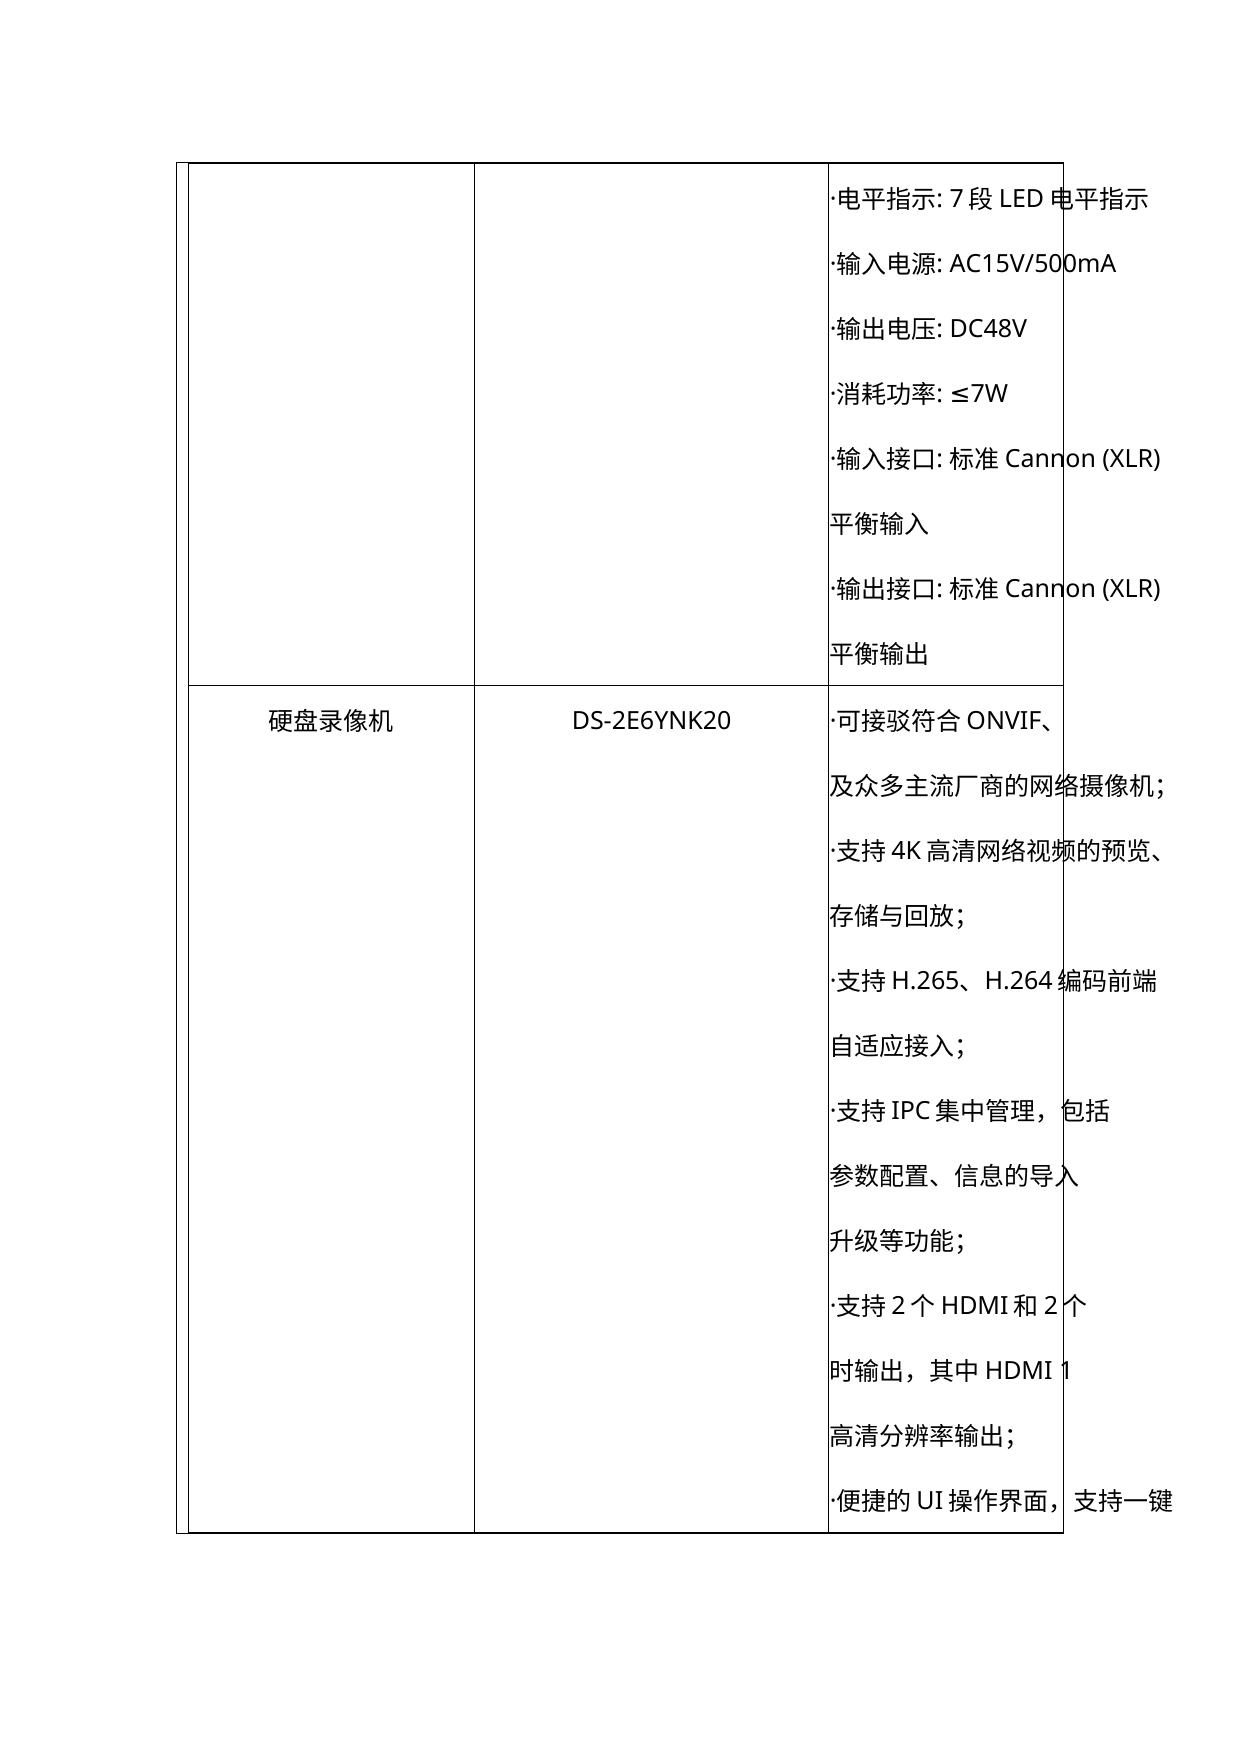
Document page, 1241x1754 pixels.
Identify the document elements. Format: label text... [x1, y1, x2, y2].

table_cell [189, 164, 474, 685]
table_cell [177, 163, 188, 1533]
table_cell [829, 164, 1063, 685]
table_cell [475, 164, 828, 685]
